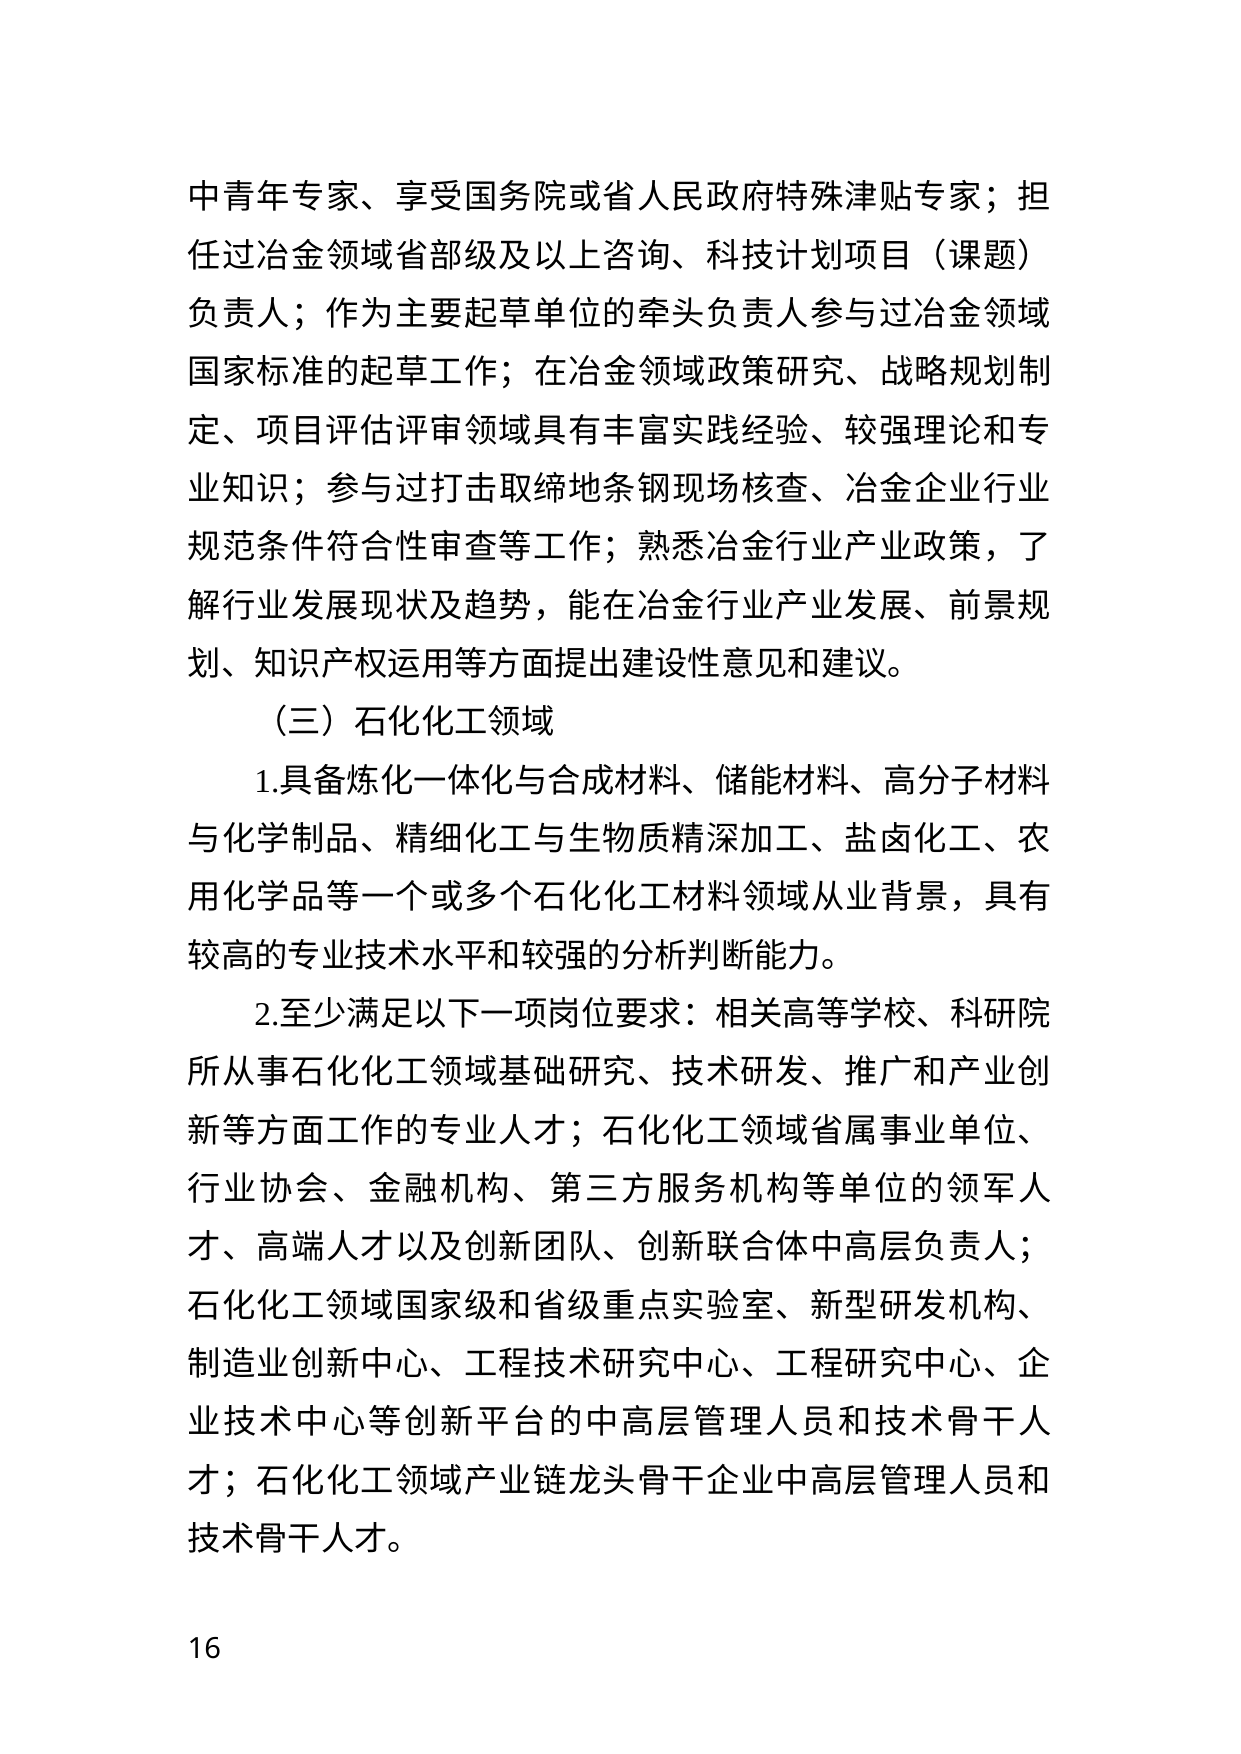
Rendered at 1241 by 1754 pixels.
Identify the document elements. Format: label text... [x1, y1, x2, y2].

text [187, 162, 1053, 687]
text 2.至少满足以下一项岗位要求：相关高等学校、科研院所从事石化化工领域基础研究、技术研发、推广和产业创新等方面工作的专业人才；石化化工领域省属事业单位、行业协会、金融机构、第三方服务机构等单位的领军人才、高端人才以及创新团队、创新联合体中高层负责人；石化化工领域国家级和省级重点实验室、新型研发机构、制造业创新中心、工程技术研究中心、工程研究中心、企业技术中心等创新平台的中高层管理人员和技术骨干人才；石化化工领域产业链龙头骨干企业中高层管理人员和技术骨干人才。 [187, 979, 1053, 1562]
text 1.具备炼化一体化与合成材料、储能材料、高分子材料与化学制品、精细化工与生物质精深加工、盐卤化工、农用化学品等一个或多个石化化工材料领域从业背景，具有较高的专业技术水平和较强的分析判断能力。 [187, 745, 1053, 979]
text （三）石化化工领域 [187, 687, 1053, 745]
